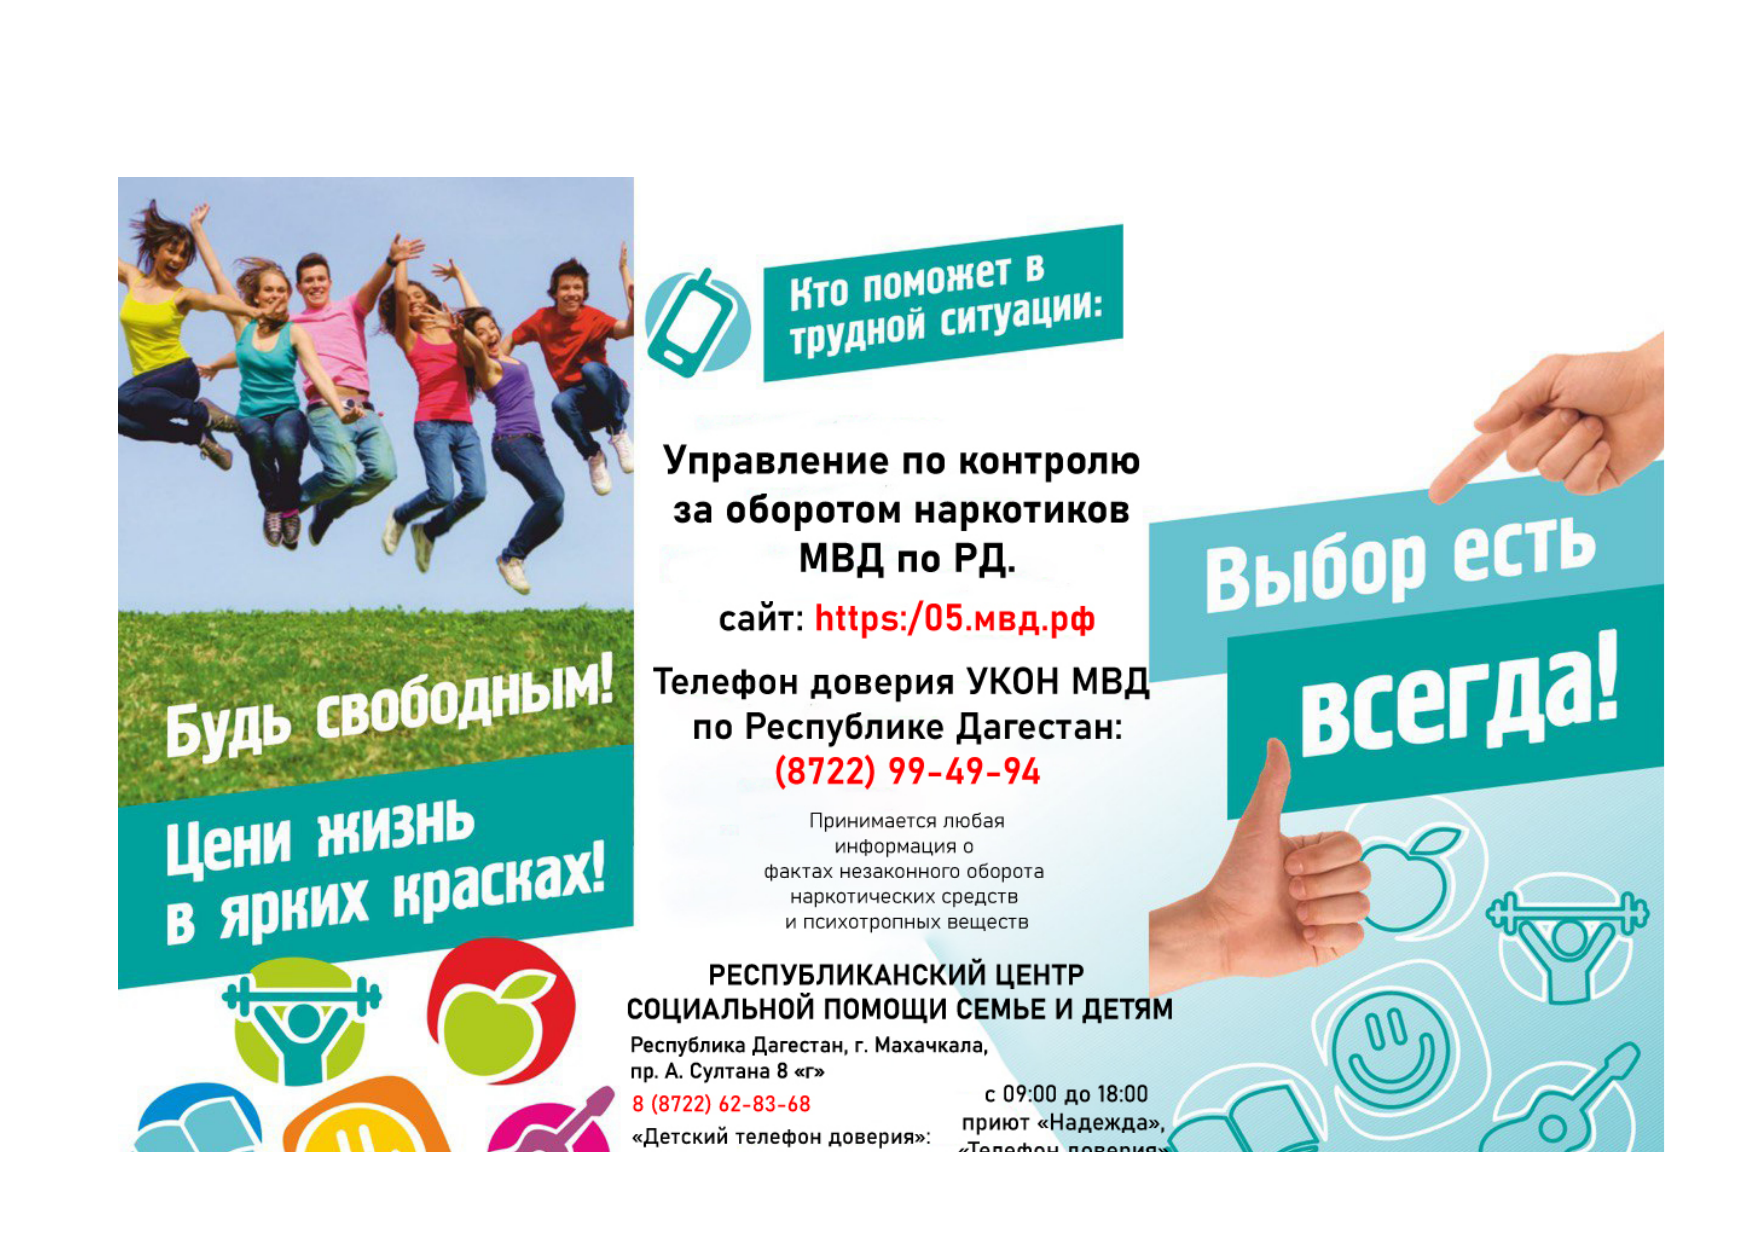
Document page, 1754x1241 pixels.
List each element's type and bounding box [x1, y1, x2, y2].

picture [118, 177, 1665, 1152]
